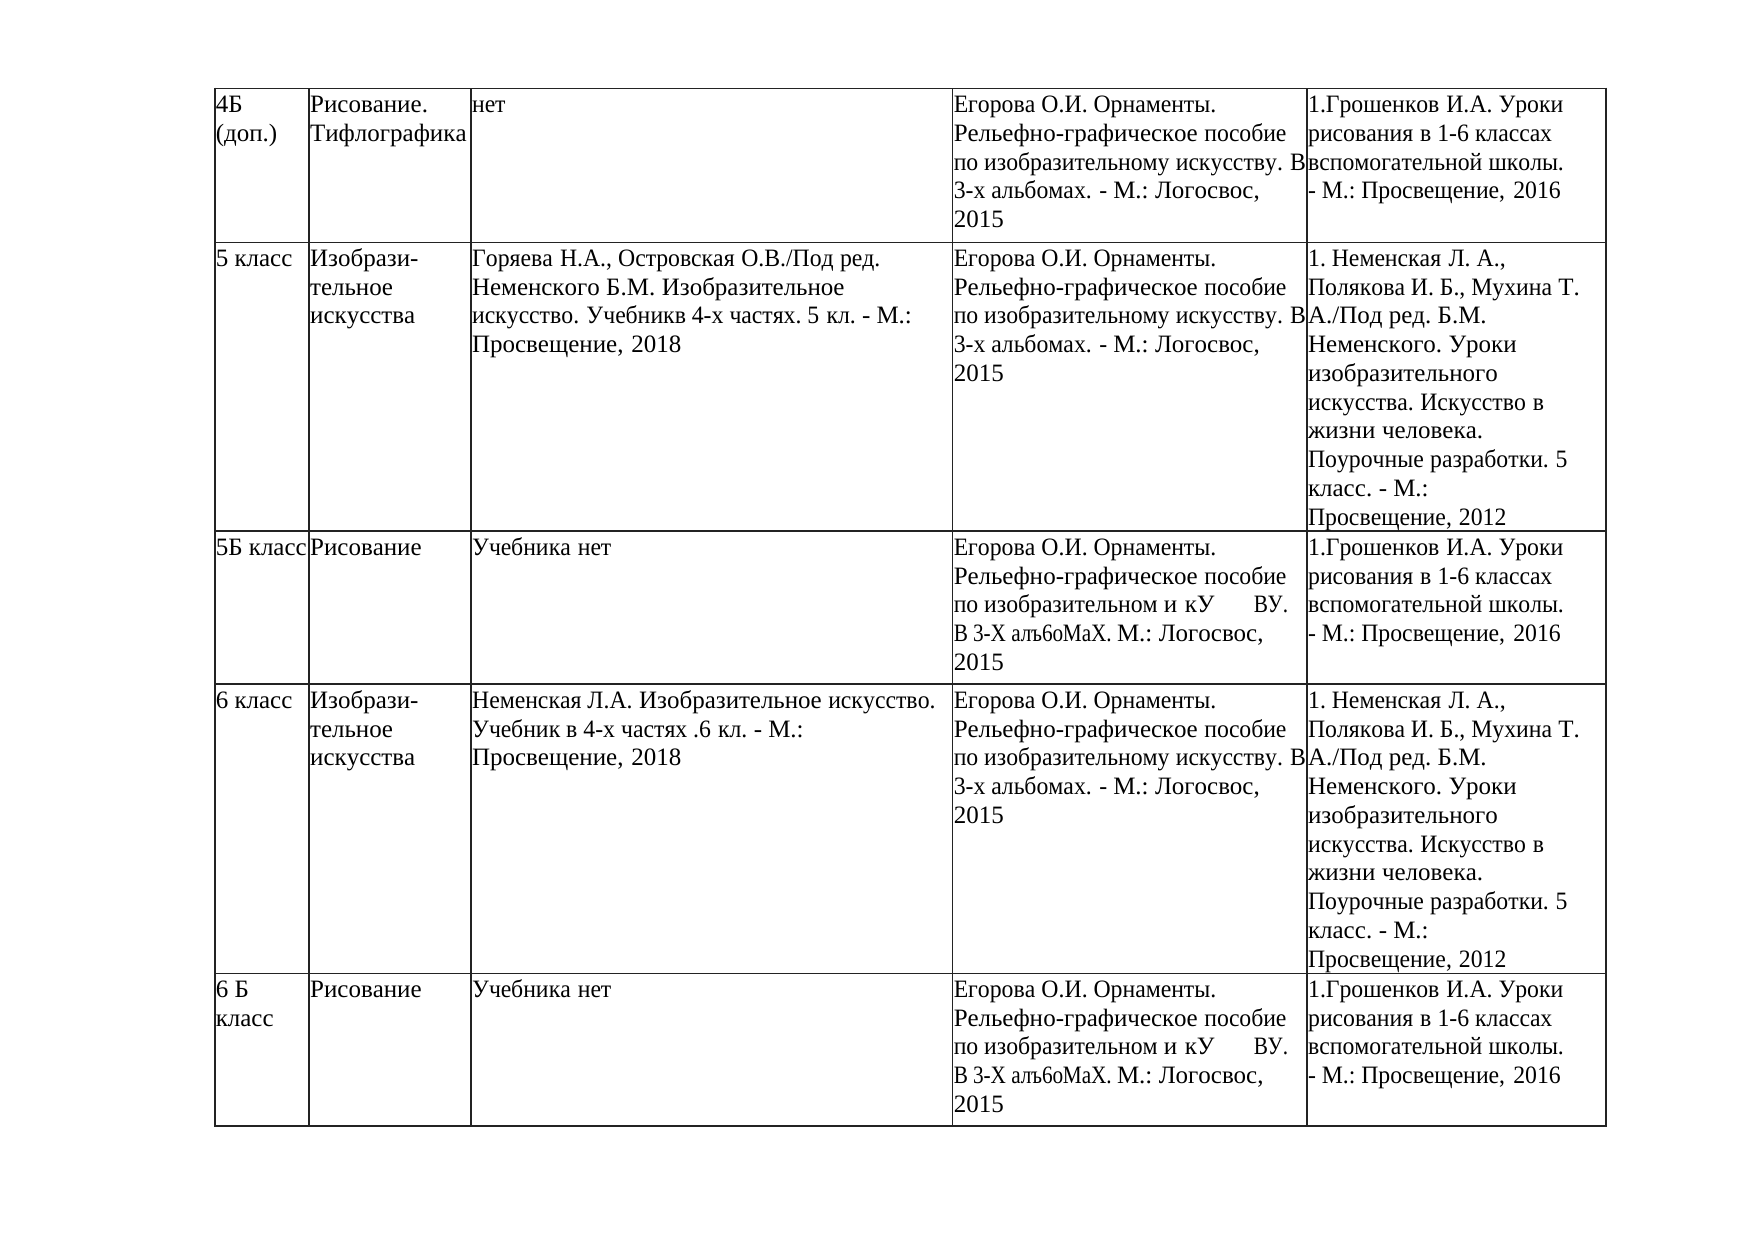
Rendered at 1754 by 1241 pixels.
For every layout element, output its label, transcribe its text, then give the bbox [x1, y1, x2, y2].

table_header 4Б (доп.) [216, 89, 308, 241]
table_header нет [472, 89, 952, 241]
table_header Егорова О.И. Орнаменты. Рельефно-графическое пособие по изобразительному искусству. В 3-x альбомах. - М.: Логосвос, 2015 [953, 89, 1306, 241]
table_cell 5Б класс [216, 532, 308, 683]
table_cell Неменская Л.А. Изобразительное искусство. Учебник в 4-х частях .6 кл. - М.: Просвещение, 2018 [472, 685, 952, 972]
table_cell 6 Б класс [216, 974, 308, 1125]
table_cell Учебника нет [472, 974, 952, 1125]
table_cell Егорова О.И. Орнаменты. Рельефно-графическое пособие по изобразительном и кУ BУ. В 3-X aлъ6oMaX. М.: Логосвос, 2015 [953, 974, 1306, 1125]
table_cell 1.Грошенков И.А. Уроки рисования в 1-6 классах вспомогательной школы. - М.: Просвещение, 2016 [1308, 532, 1605, 683]
table_cell 1. Неменская Л. А., Полякова И. Б., Мухина Т. А./Под ред. Б.М. Неменского. Уроки изобразительного искусства. Искусство в жизни человека. Поурочные разработки. 5 класс. - М.: Просвещение, 2012 [1308, 243, 1605, 530]
table_header 1.Грошенков И.А. Уроки рисования в 1-6 классах вспомогательной школы. - М.: Просвещение, 2016 [1308, 89, 1605, 241]
table_cell Рисование [310, 974, 470, 1125]
table_cell Егорова О.И. Орнаменты. Рельефно-графическое пособие по изобразительном и кУ BУ. В 3-X aлъ6oMaX. М.: Логосвос, 2015 [953, 532, 1306, 683]
table_cell Егорова О.И. Орнаменты. Рельефно-графическое пособие по изобразительному искусству. В 3-x альбомах. - М.: Логосвос, 2015 [953, 685, 1306, 972]
table_cell 6 класс [216, 685, 308, 972]
table_cell Горяева Н.А., Островская О.В./Под ред. Неменского Б.М. Изобразительное искусство. Учебникв 4-х частях. 5 кл. - М.: Просвещение, 2018 [472, 243, 952, 530]
table_cell Изобрази- тельное искусства [310, 685, 470, 972]
table_cell 1.Грошенков И.А. Уроки рисования в 1-6 классах вспомогательной школы. - М.: Просвещение, 2016 [1308, 974, 1605, 1125]
table_cell Рисование [310, 532, 470, 683]
table_header Рисование. Тифлографика [310, 89, 470, 241]
table_cell 5 класс [216, 243, 308, 530]
table_cell 1. Неменская Л. А., Полякова И. Б., Мухина Т. А./Под ред. Б.М. Неменского. Уроки изобразительного искусства. Искусство в жизни человека. Поурочные разработки. 5 класс. - М.: Просвещение, 2012 [1308, 685, 1605, 972]
table_cell Изобрази- тельное искусства [310, 243, 470, 530]
table_cell Учебника нет [472, 532, 952, 683]
table_cell Егорова О.И. Орнаменты. Рельефно-графическое пособие по изобразительному искусству. В 3-x альбомах. - М.: Логосвос, 2015 [953, 243, 1306, 530]
